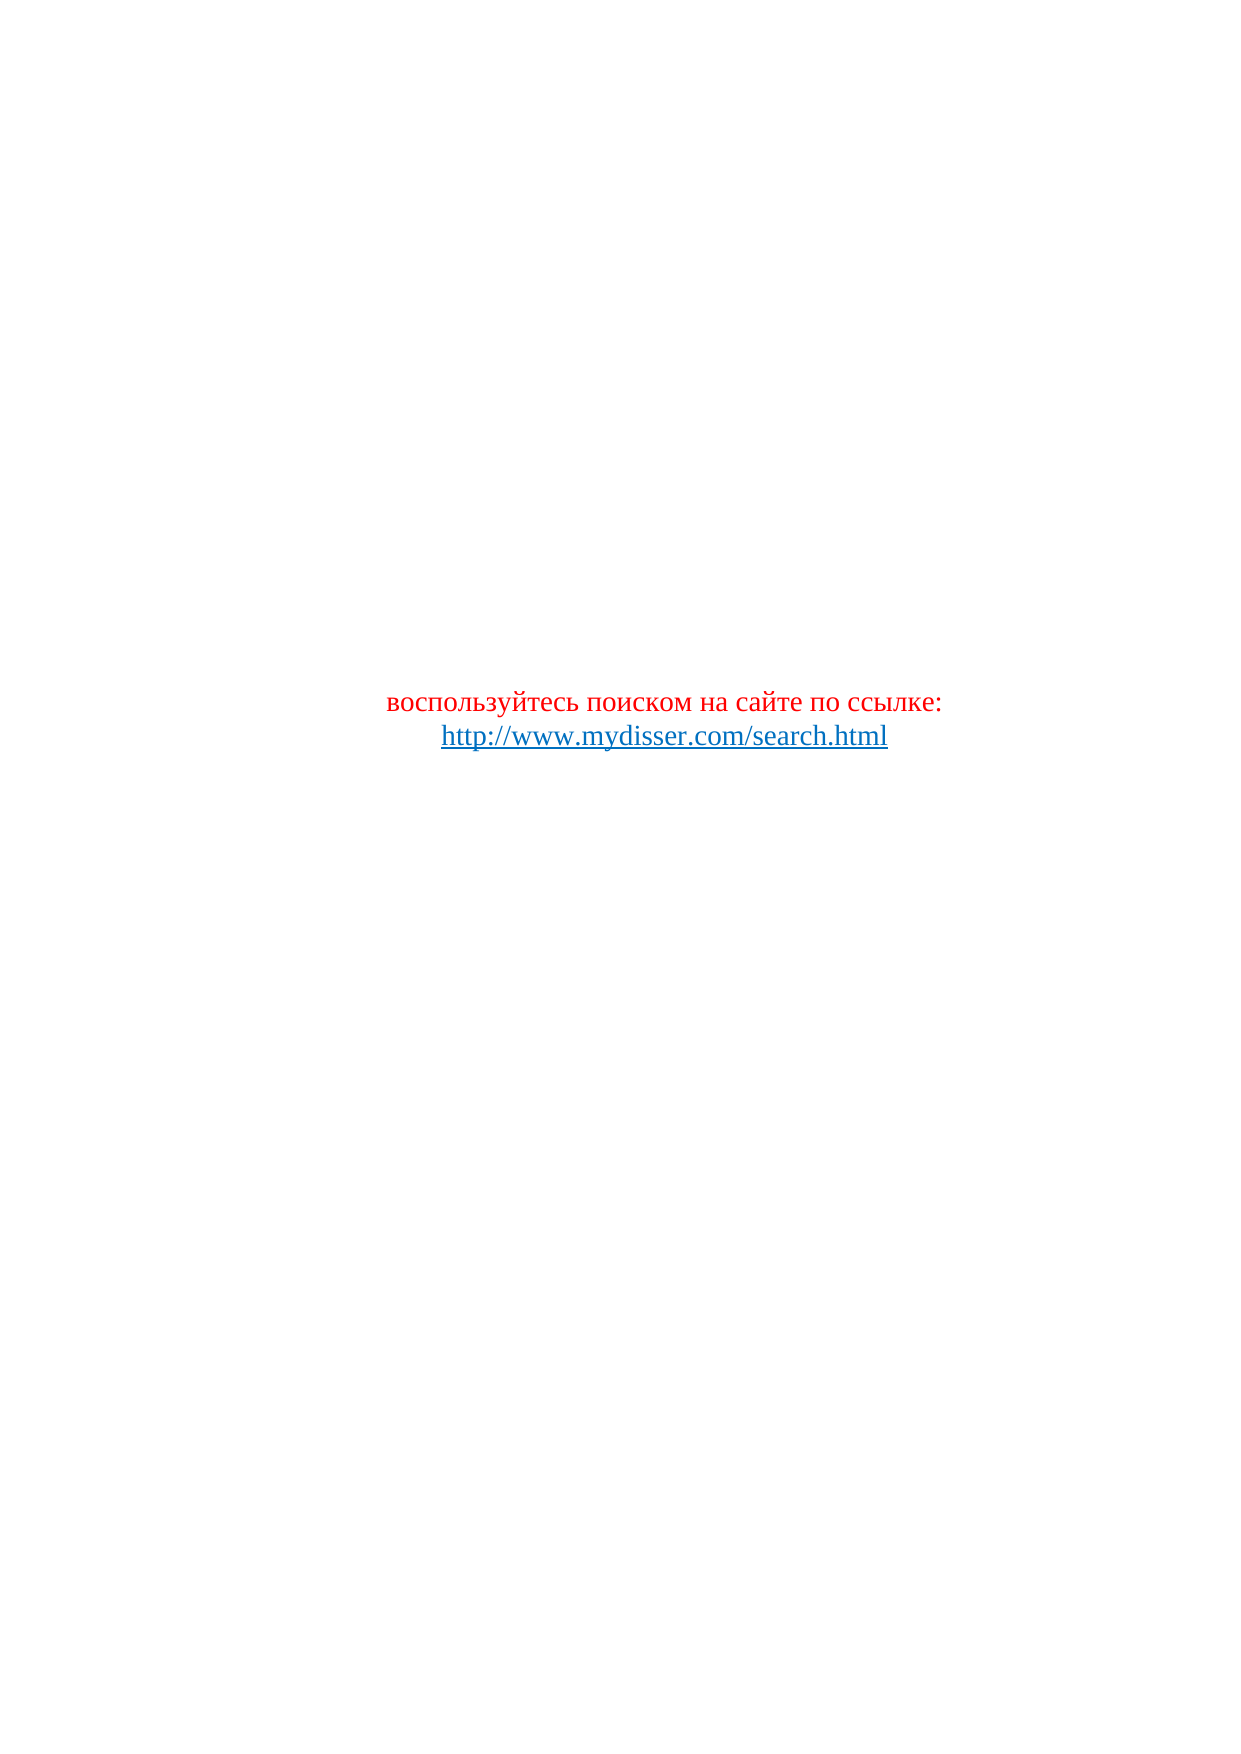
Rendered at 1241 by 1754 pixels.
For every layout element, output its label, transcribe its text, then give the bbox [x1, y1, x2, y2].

title воспользуйтесь поиском на сайте по ссылке: http://www.mydisser.com/search.html [177, 684, 1152, 751]
